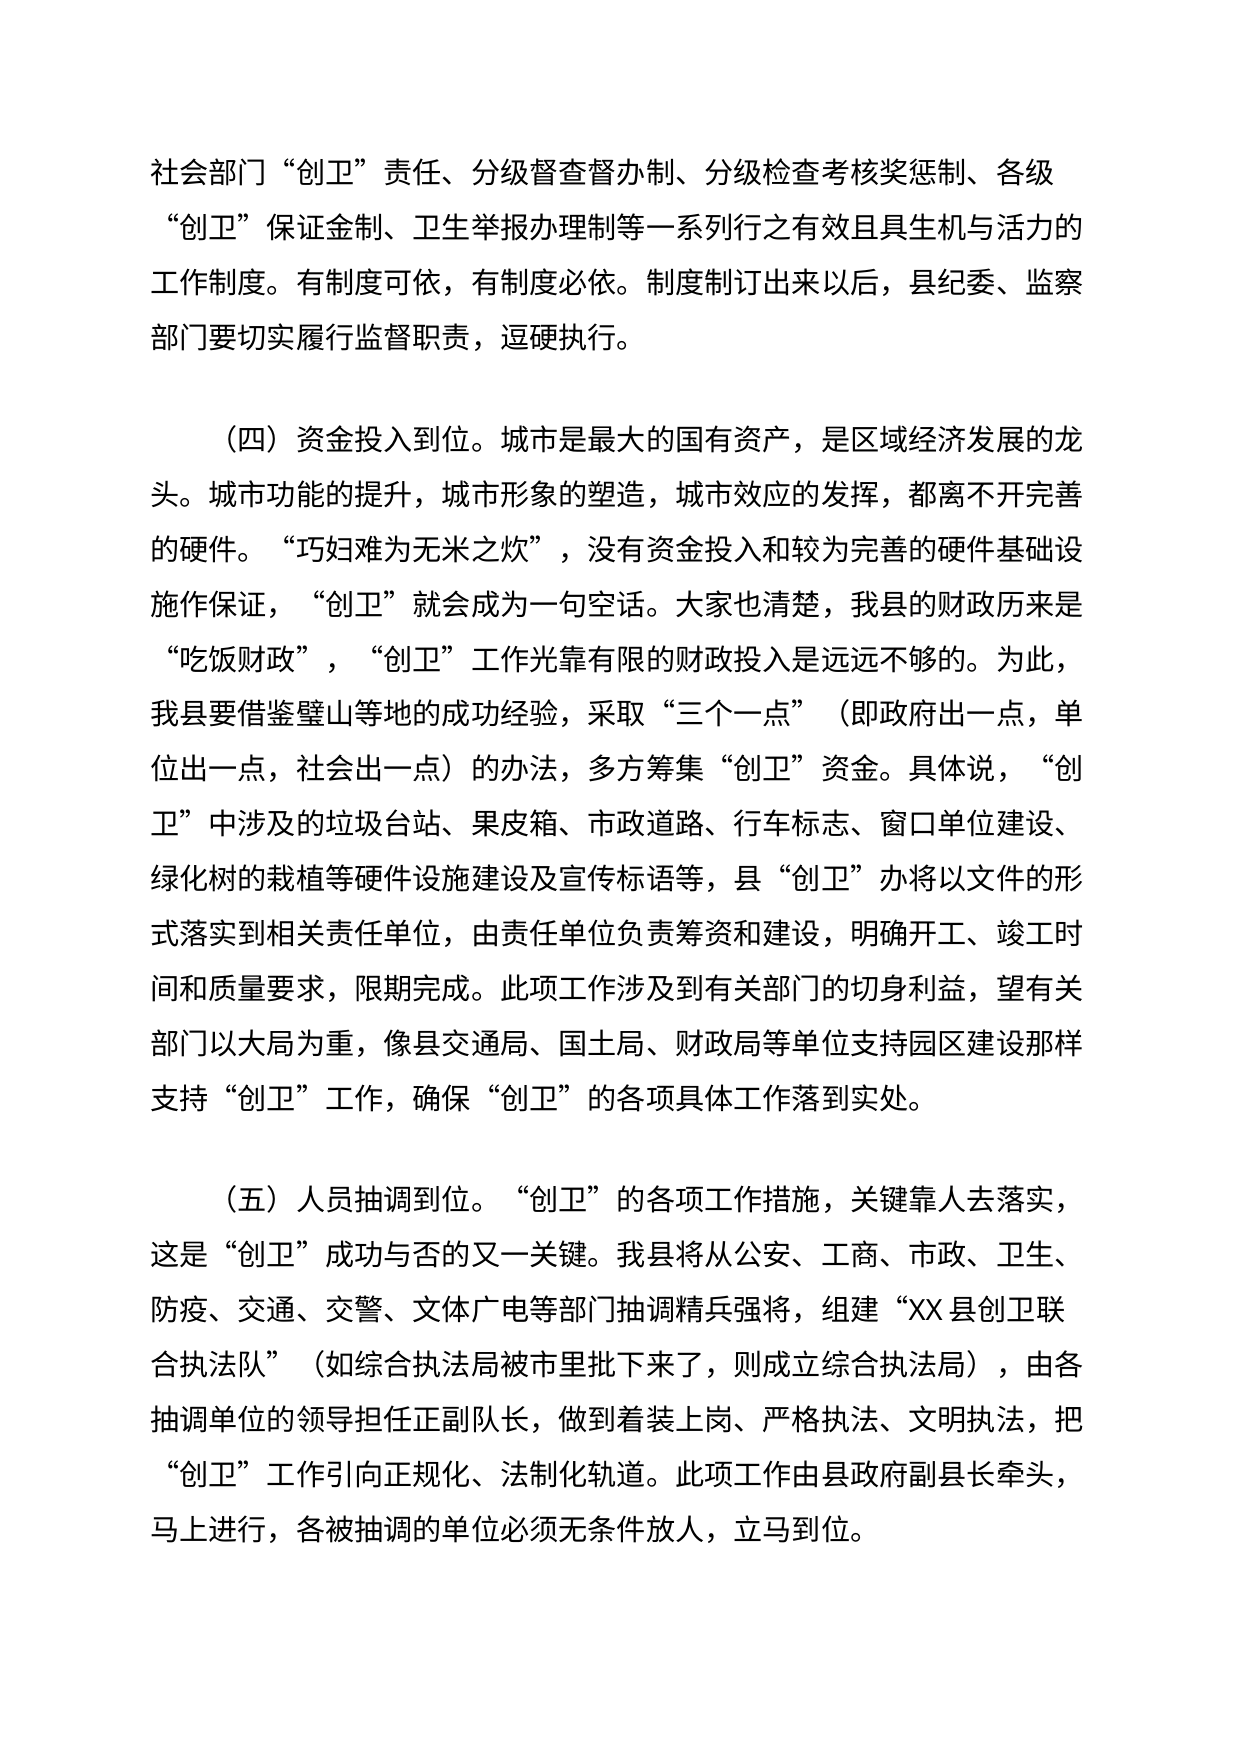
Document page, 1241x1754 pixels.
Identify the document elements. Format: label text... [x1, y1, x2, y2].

text （四）资金投入到位。城市是最大的国有资产，是区域经济发展的龙头。城市功能的提升，城市形象的塑造，城市效应的发挥，都离不开完善的硬件。“巧妇难为无米之炊”，没有资金投入和较为完善的硬件基础设施作保证，“创卫”就会成为一句空话。大家也清楚，我县的财政历来是“吃饭财政”，“创卫”工作光靠有限的财政投入是远远不够的。为此，我县要借鉴璧山等地的成功经验，采取“三个一点”（即政府出一点，单位出一点，社会出一点）的办法，多方筹集“创卫”资金。具体说，“创卫”中涉及的垃圾台站、果皮箱、市政道路、行车标志、窗口单位建设、绿化树的栽植等硬件设施建设及宣传标语等，县“创卫”办将以文件的形式落实到相关责任单位，由责任单位负责筹资和建设，明确开工、竣工时间和质量要求，限期完成。此项工作涉及到有关部门的切身利益，望有关部门以大局为重，像县交通局、国土局、财政局等单位支持园区建设那样支持“创卫”工作，确保“创卫”的各项具体工作落到实处。 [150, 416, 1090, 1117]
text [150, 150, 1090, 357]
text （五）人员抽调到位。“创卫”的各项工作措施，关键靠人去落实，这是“创卫”成功与否的又一关键。我县将从公安、工商、市政、卫生、防疫、交通、交警、文体广电等部门抽调精兵强将，组建“XX县创卫联合执法队”（如综合执法局被市里批下来了，则成立综合执法局），由各抽调单位的领导担任正副队长，做到着装上岗、严格执法、文明执法，把“创卫”工作引向正规化、法制化轨道。此项工作由县政府副县长牵头，马上进行，各被抽调的单位必须无条件放人，立马到位。 [150, 1177, 1090, 1549]
